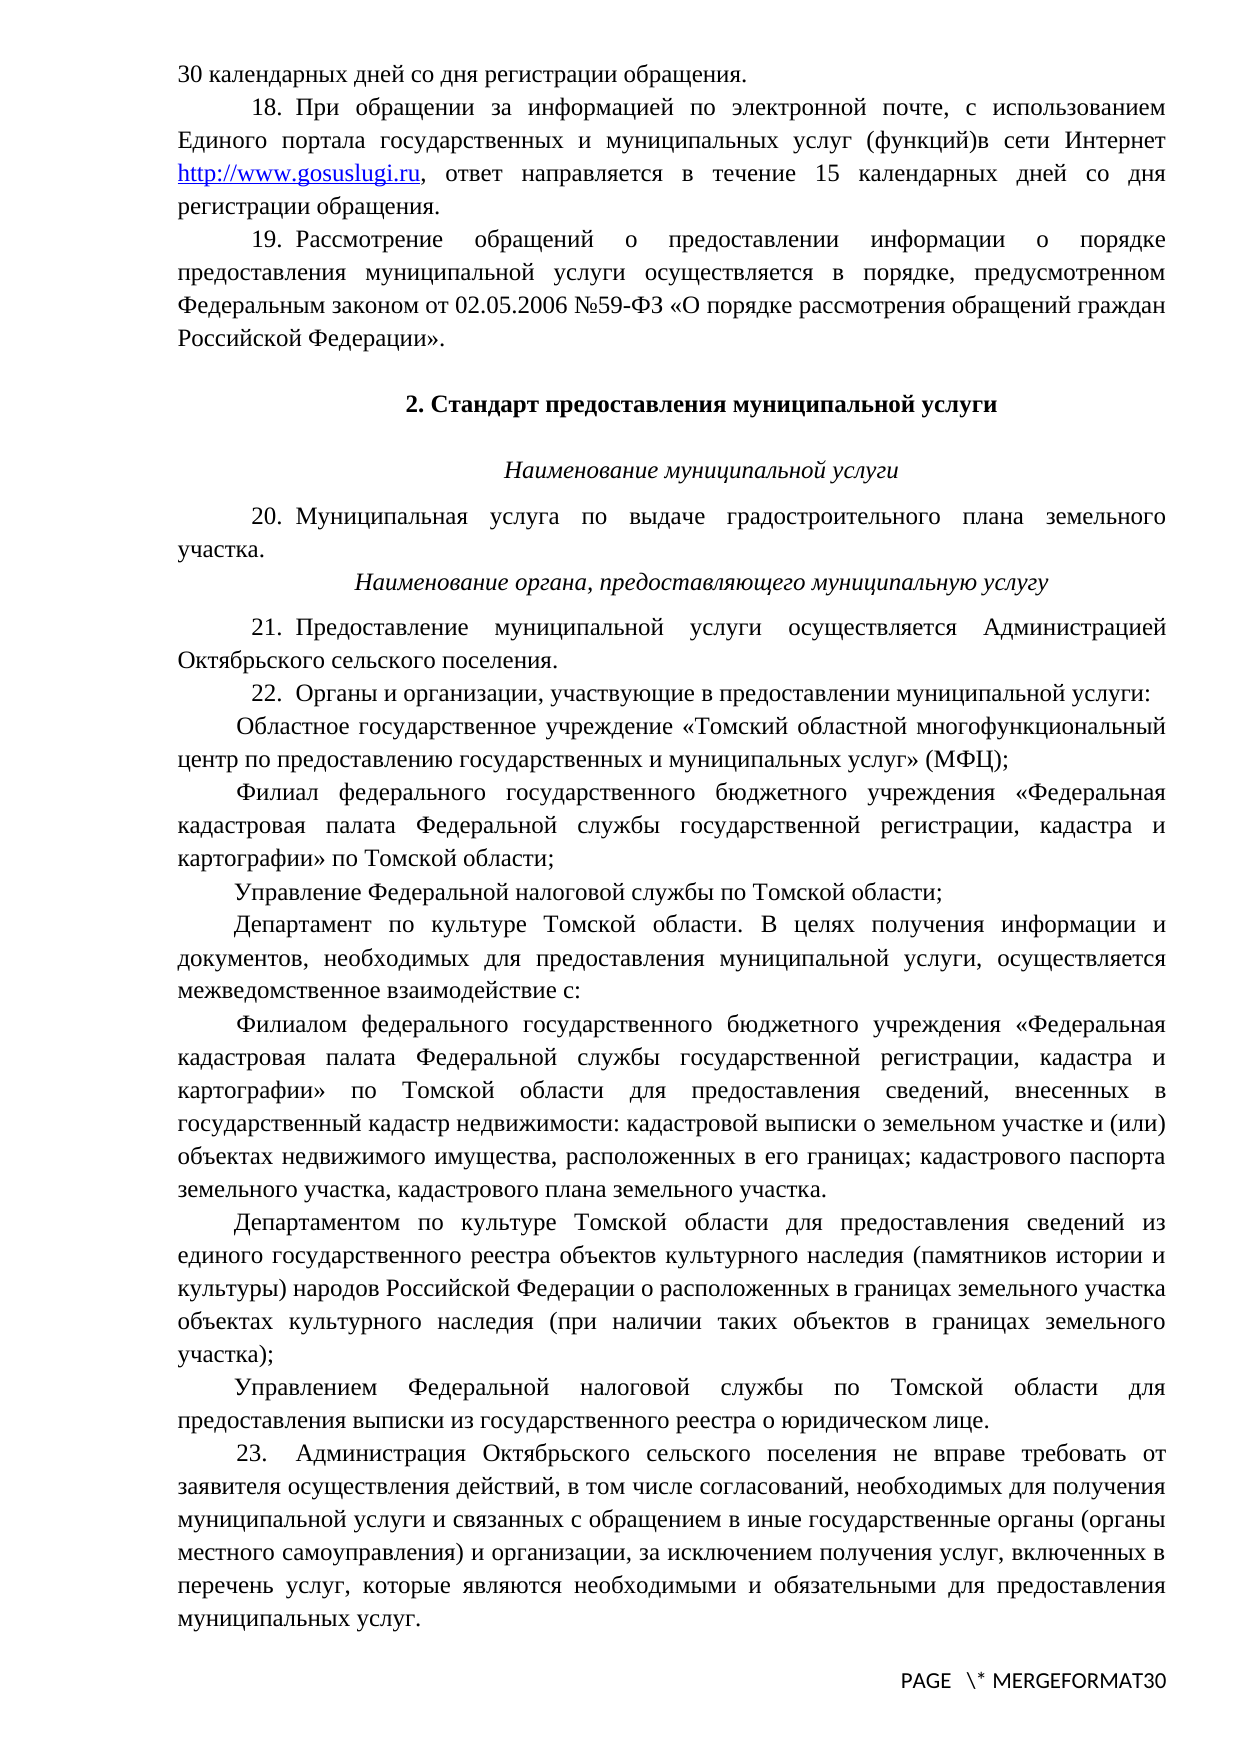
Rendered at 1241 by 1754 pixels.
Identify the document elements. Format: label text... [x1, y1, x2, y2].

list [177, 59, 1167, 88]
list Органы и организации, участвующие в предоставлении муниципальной услуги: [177, 678, 1167, 707]
text Управление Федеральной налоговой службы по Томской области; [177, 877, 1167, 905]
text Управлением Федеральной налоговой службы по Томской области для предоставления выписки из государственного реестра о юридическом лице. [177, 1372, 1167, 1434]
text Наименование органа, предоставляющего муниципальную услугу [177, 567, 1167, 596]
text Филиал федерального государственного бюджетного учреждения «Федеральная кадастровая палата Федеральной службы государственной регистрации, кадастра и картографии» по Томской области; [177, 777, 1167, 872]
text Наименование муниципальной услуги [177, 455, 1167, 484]
text Департамент по культуре Томской области. В целях получения информации и документов, необходимых для предоставления муниципальной услуги, осуществляется межведомственное взаимодействие с: [177, 909, 1167, 1004]
text 2. Стандарт предоставления муниципальной услуги [177, 389, 1167, 418]
list Администрация Октябрьского сельского поселения не вправе требовать от заявителя осуществления действий, в том числе согласований, необходимых для получения муниципальной услуги и связанных с обращением в иные государственные органы (органы местного самоуправления) и организации, за исключением получения услуг, включенных в перечень услуг, которые являются необходимыми и обязательными для предоставления муниципальных услуг. [177, 1438, 1167, 1632]
list Предоставление муниципальной услуги осуществляется Администрацией Октябрьского сельского поселения. [177, 612, 1167, 674]
list При обращении за информацией по электронной почте, с использованием Единого портала государственных и муниципальных услуг (функций)в сети Интернет http://www.gosuslugi.ru, ответ направляется в течение 15 календарных дней со дня регистрации обращения. [177, 92, 1167, 220]
text Областное государственное учреждение «Томский областной многофункциональный центр по предоставлению государственных и муниципальных услуг» (МФЦ); [177, 711, 1167, 773]
list Рассмотрение обращений о предоставлении информации о порядке предоставления муниципальной услуги осуществляется в порядке, предусмотренном Федеральным законом от 02.05.2006 №59-ФЗ «О порядке рассмотрения обращений граждан Российской Федерации». [177, 224, 1167, 352]
text Филиалом федерального государственного бюджетного учреждения «Федеральная кадастровая палата Федеральной службы государственной регистрации, кадастра и картографии» по Томской области для предоставления сведений, внесенных в государственный кадастр недвижимости: кадастровой выписки о земельном участке и (или) объектах недвижимого имущества, расположенных в его границах; кадастрового паспорта земельного участка, кадастрового плана земельного участка. [177, 1009, 1167, 1202]
text Департаментом по культуре Томской области для предоставления сведений из единого государственного реестра объектов культурного наследия (памятников истории и культуры) народов Российской Федерации о расположенных в границах земельного участка объектах культурного наследия (при наличии таких объектов в границах земельного участка); [177, 1207, 1167, 1368]
list Муниципальная услуга по выдаче градостроительного плана земельного участка. [177, 501, 1167, 563]
